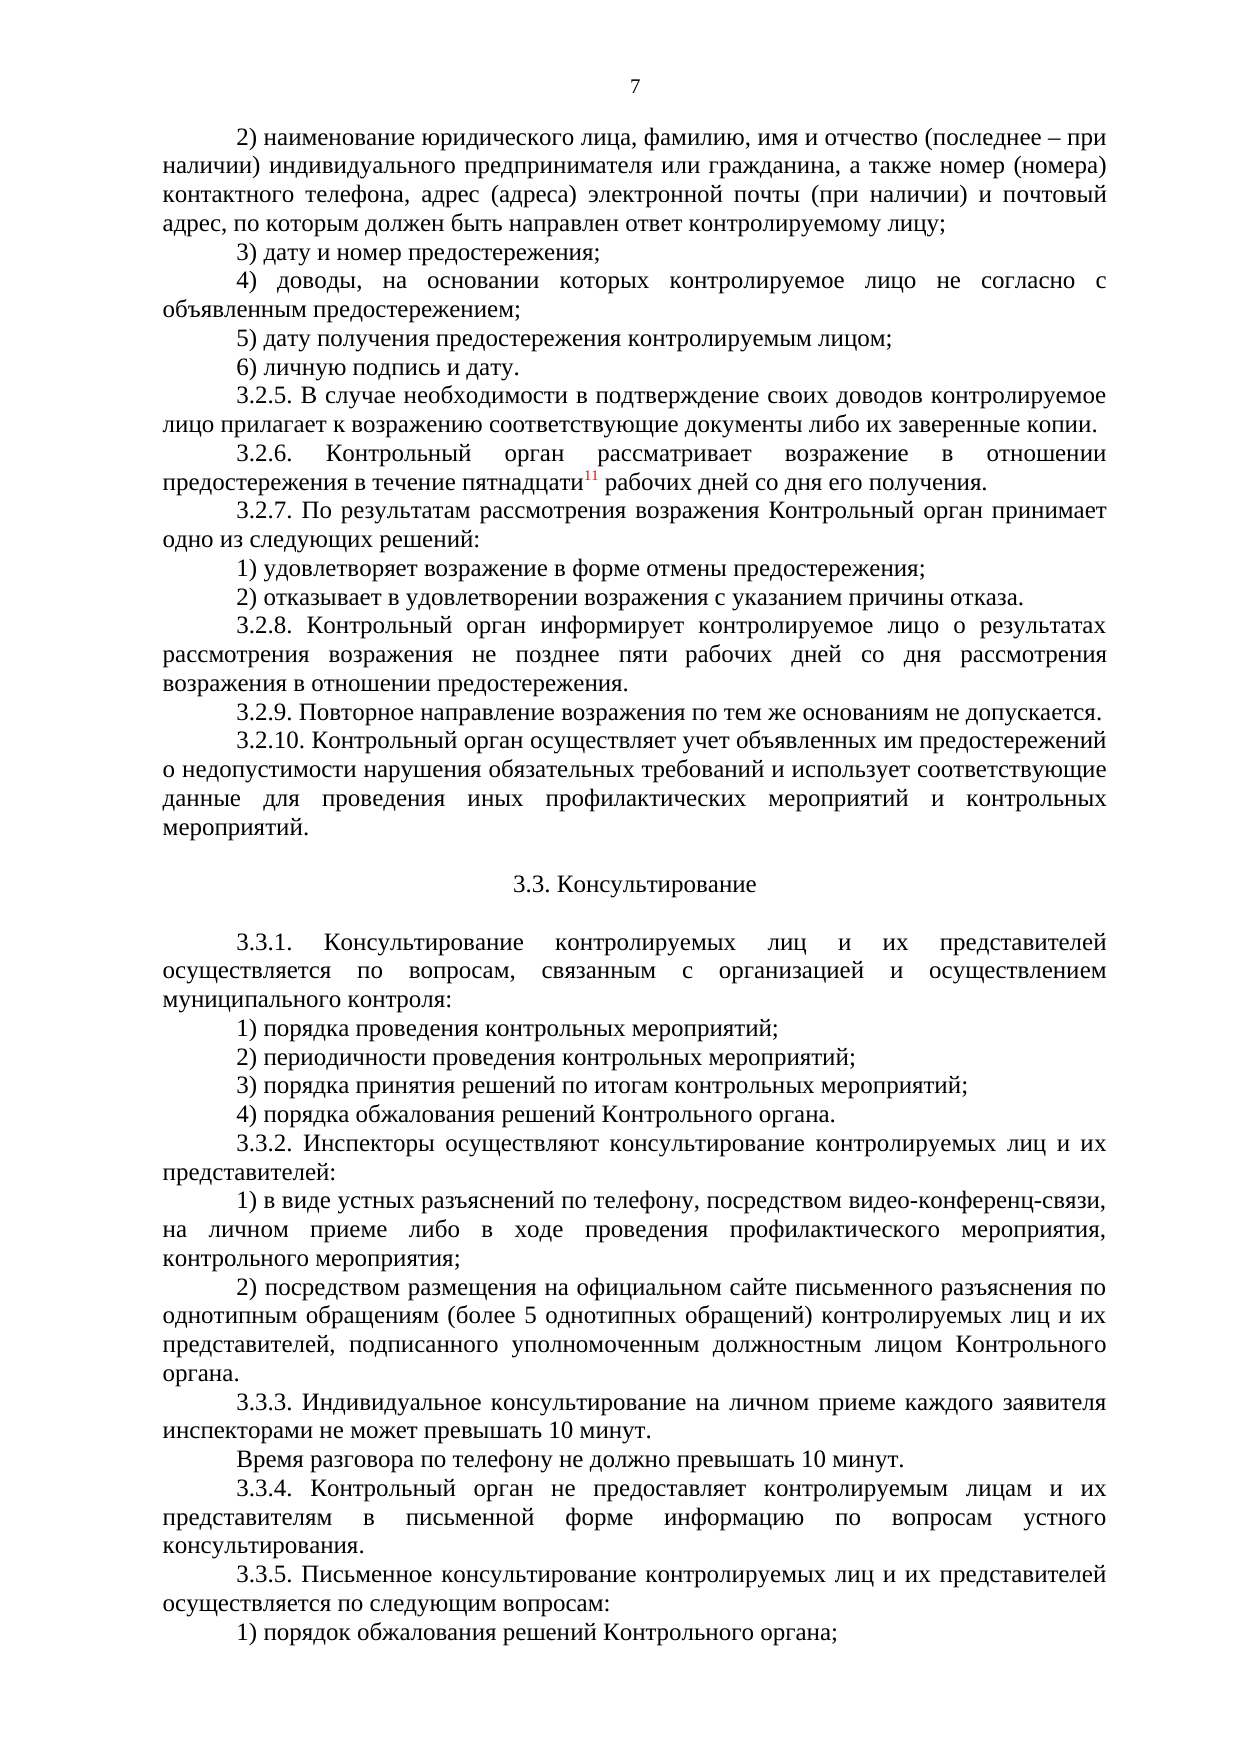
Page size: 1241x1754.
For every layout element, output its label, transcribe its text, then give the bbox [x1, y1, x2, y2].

text 3) дату и номер предостережения; [162, 237, 1107, 266]
text 3.3. Консультирование [162, 869, 1107, 898]
text 1) удовлетворяет возражение в форме отмены предостережения; [162, 553, 1107, 582]
text 3.2.8. Контрольный орган информирует контролируемое лицо о результатах рассмотрения возражения не позднее пяти рабочих дней со дня рассмотрения возражения в отношении предостережения. [162, 611, 1107, 697]
text 4) доводы, на основании которых контролируемое лицо не согласно с объявленным предостережением; [162, 266, 1107, 323]
text 2) посредством размещения на официальном сайте письменного разъяснения по однотипным обращениям (более 5 однотипных обращений) контролируемых лиц и их представителей, подписанного уполномоченным должностным лицом Контрольного органа. [162, 1272, 1107, 1387]
list 3.3.2. Инспекторы осуществляют консультирование контролируемых лиц и их представителей: [162, 1128, 1107, 1186]
text 1) порядок обжалования решений Контрольного органа; [162, 1617, 1107, 1646]
text 1) порядка проведения контрольных мероприятий; [236, 1013, 1107, 1042]
text 1) в виде устных разъяснений по телефону, посредством видео-конференц-связи, на личном приеме либо в ходе проведения профилактического мероприятия, контрольного мероприятия; [162, 1186, 1107, 1272]
text 2) отказывает в удовлетворении возражения с указанием причины отказа. [162, 582, 1107, 611]
text 6) личную подпись и дату. [162, 352, 1107, 381]
text 5) дату получения предостережения контролируемым лицом; [162, 323, 1107, 352]
text 3.2.5. В случае необходимости в подтверждение своих доводов контролируемое лицо прилагает к возражению соответствующие документы либо их заверенные копии. [162, 381, 1107, 438]
text 2) наименование юридического лица, фамилию, имя и отчество (последнее – при наличии) индивидуального предпринимателя или гражданина, а также номер (номера) контактного телефона, адрес (адреса) электронной почты (при наличии) и почтовый адрес, по которым должен быть направлен ответ контролируемому лицу; [162, 122, 1107, 237]
text 2) периодичности проведения контрольных мероприятий; [236, 1042, 1107, 1071]
text 3.2.9. Повторное направление возражения по тем же основаниям не допускается. [162, 697, 1107, 726]
text 3.2.10. Контрольный орган осуществляет учет объявленных им предостережений о недопустимости нарушения обязательных требований и использует соответствующие данные для проведения иных профилактических мероприятий и контрольных мероприятий. [162, 726, 1107, 841]
text 3.3.3. Индивидуальное консультирование на личном приеме каждого заявителя инспекторами не может превышать 10 минут. [162, 1387, 1107, 1444]
text 3.2.7. По результатам рассмотрения возражения Контрольный орган принимает одно из следующих решений: [162, 496, 1107, 553]
text 3.2.6. Контрольный орган рассматривает возражение в отношении предостережения в течение пятнадцати11 рабочих дней со дня его получения. [162, 438, 1107, 496]
text 3) порядка принятия решений по итогам контрольных мероприятий; [236, 1071, 1107, 1099]
text 3.3.4. Контрольный орган не предоставляет контролируемым лицам и их представителям в письменной форме информацию по вопросам устного консультирования. [162, 1473, 1107, 1559]
text 3.3.5. Письменное консультирование контролируемых лиц и их представителей осуществляется по следующим вопросам: [162, 1559, 1107, 1617]
text 4) порядка обжалования решений Контрольного органа. [236, 1099, 1107, 1128]
text 3.3.1. Консультирование контролируемых лиц и их представителей осуществляется по вопросам, связанным с организацией и осуществлением муниципального контроля: [162, 927, 1107, 1013]
text Время разговора по телефону не должно превышать 10 минут. [162, 1444, 1107, 1473]
